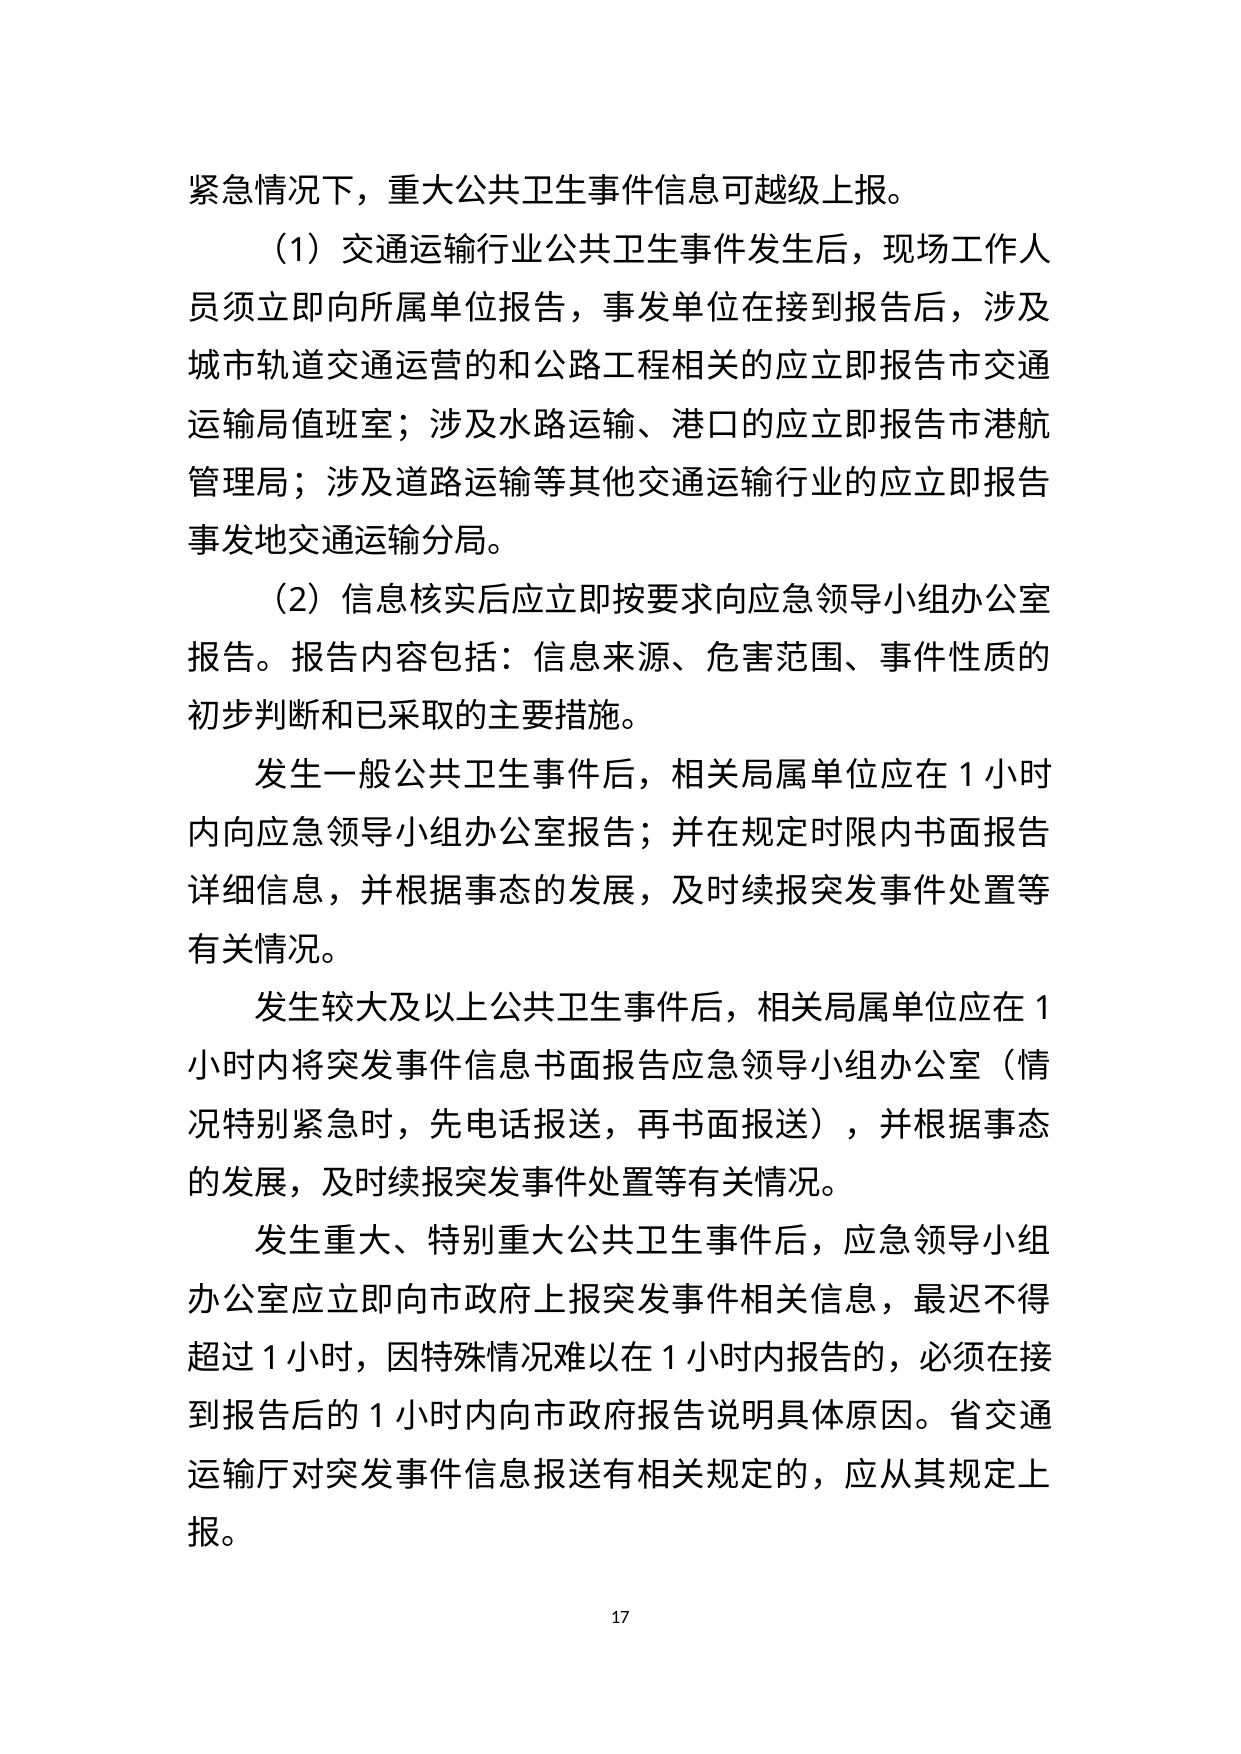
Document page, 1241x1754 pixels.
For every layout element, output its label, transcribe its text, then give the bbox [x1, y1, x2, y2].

text 发生重大、特别重大公共卫生事件后，应急领导小组办公室应立即向市政府上报突发事件相关信息，最迟不得超过1小时，因特殊情况难以在1小时内报告的，必须在接到报告后的1小时内向市政府报告说明具体原因。省交通运输厅对突发事件信息报送有相关规定的，应从其规定上报。 [187, 1206, 1053, 1556]
text 发生一般公共卫生事件后，相关局属单位应在1小时内向应急领导小组办公室报告；并在规定时限内书面报告详细信息，并根据事态的发展，及时续报突发事件处置等有关情况。 [187, 739, 1053, 973]
text 发生较大及以上公共卫生事件后，相关局属单位应在1小时内将突发事件信息书面报告应急领导小组办公室（情况特别紧急时，先电话报送，再书面报送），并根据事态的发展，及时续报突发事件处置等有关情况。 [187, 973, 1053, 1206]
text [187, 156, 1053, 214]
text （1）交通运输行业公共卫生事件发生后，现场工作人员须立即向所属单位报告，事发单位在接到报告后，涉及城市轨道交通运营的和公路工程相关的应立即报告市交通运输局值班室；涉及水路运输、港口的应立即报告市港航管理局；涉及道路运输等其他交通运输行业的应立即报告事发地交通运输分局。 [187, 214, 1053, 564]
text （2）信息核实后应立即按要求向应急领导小组办公室报告。报告内容包括：信息来源、危害范围、事件性质的初步判断和已采取的主要措施。 [187, 564, 1053, 739]
